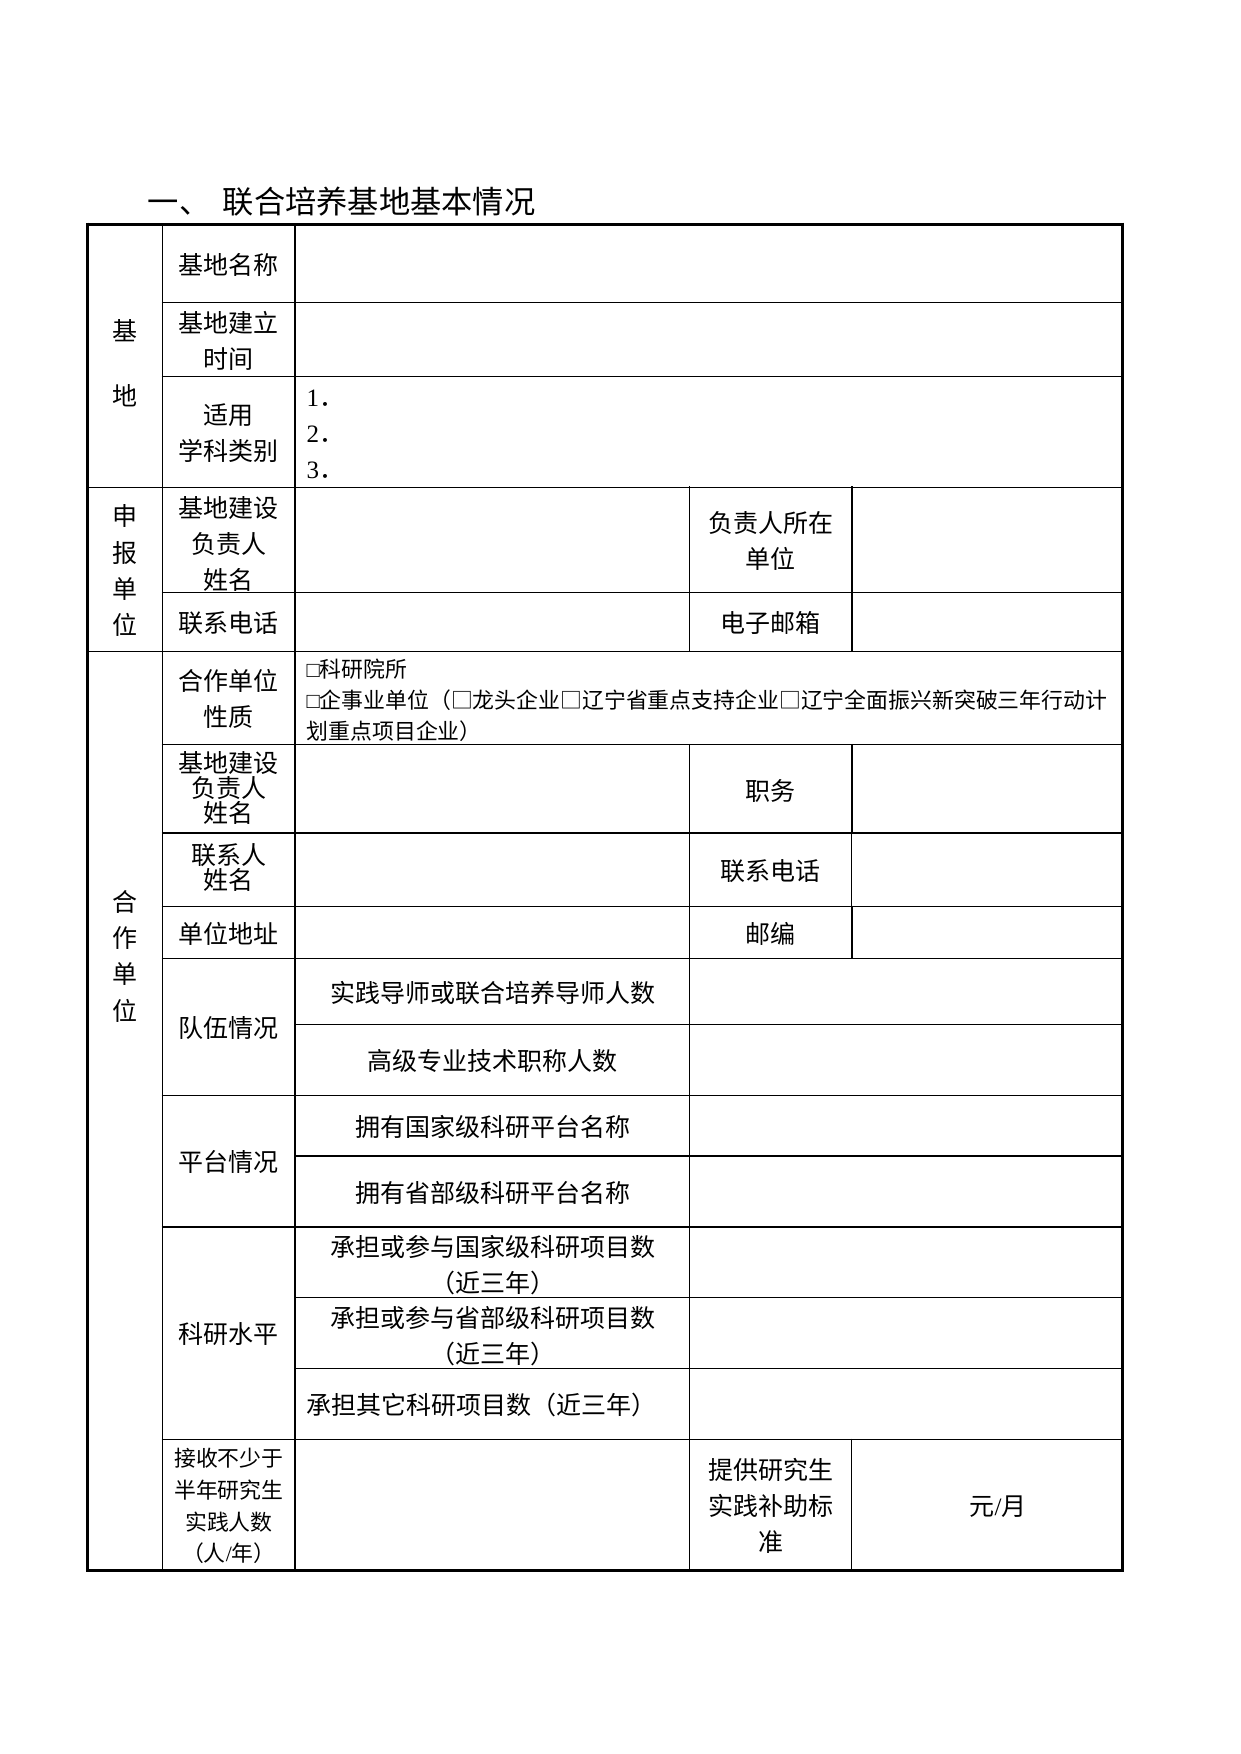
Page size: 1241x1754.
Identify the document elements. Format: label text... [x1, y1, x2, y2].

table_cell [853, 593, 1121, 651]
table_cell 平台情况 [163, 1096, 294, 1226]
table_cell 基地建立时间 [163, 303, 294, 376]
table_cell 高级专业技术职称人数 [296, 1025, 689, 1094]
table_cell 联系电话 [163, 593, 294, 651]
table_cell 提供研究生 实践补助标准 [690, 1440, 851, 1569]
table_cell [296, 488, 689, 592]
table_header 基地名称 [163, 226, 294, 301]
table_cell 拥有省部级科研平台名称 [296, 1157, 689, 1226]
table_cell 单位地址 [163, 907, 294, 958]
table_cell [852, 834, 1121, 906]
table_cell 科研水平 [163, 1228, 294, 1438]
table_cell 联系人 姓名 [163, 834, 294, 906]
table_cell 承担或参与省部级科研项目数 （近三年） [296, 1298, 689, 1368]
table_cell [690, 1157, 1121, 1226]
table_cell [690, 959, 1121, 1024]
table_cell 承担或参与国家级科研项目数 （近三年） [296, 1228, 689, 1297]
table_cell 队伍情况 [163, 959, 294, 1094]
table_cell [690, 1369, 1121, 1438]
table_cell 合 作 单 位 [89, 652, 162, 1569]
table_cell [690, 1096, 1121, 1155]
table_cell 联系电话 [690, 834, 851, 906]
table_cell 拥有国家级科研平台名称 [296, 1096, 689, 1155]
table_cell 基地建设 负责人 姓名 [163, 488, 294, 592]
table_cell 申 报 单 位 [89, 488, 162, 651]
table_cell 1． 2． 3． [296, 377, 1121, 486]
table_cell [296, 303, 1121, 376]
table_cell 邮编 [690, 907, 851, 958]
table_cell 基地建设 负责人 姓名 [163, 745, 294, 832]
list 联合培养基地基本情况 [148, 177, 1063, 222]
table_cell [853, 745, 1121, 832]
table_cell [296, 834, 689, 906]
table_cell 元/月 [852, 1440, 1121, 1569]
table_cell [296, 593, 689, 651]
table_cell [296, 1440, 689, 1569]
table_cell 承担其它科研项目数（近三年） [296, 1369, 689, 1438]
table_cell [690, 1228, 1121, 1297]
table_cell 实践导师或联合培养导师人数 [296, 959, 689, 1024]
table_cell 接收不少于半年研究生实践人数（人/年） [163, 1440, 294, 1569]
table_header [296, 226, 1121, 301]
table_cell 电子邮箱 [690, 593, 851, 651]
table_cell [690, 1298, 1121, 1368]
table_cell 适用 学科类别 [163, 377, 294, 486]
table_cell [690, 1025, 1121, 1094]
table_cell [853, 907, 1121, 958]
table_cell □科研院所 □企事业单位（□龙头企业□辽宁省重点支持企业□辽宁全面振兴新突破三年行动计划重点项目企业） [296, 652, 1121, 744]
table_cell 负责人所在单位 [690, 488, 851, 592]
table_cell [296, 745, 689, 832]
table_header 基 地 [89, 226, 162, 486]
table_cell [296, 907, 689, 958]
table_cell 合作单位 性质 [163, 652, 294, 744]
table_cell 职务 [690, 745, 851, 832]
table_cell [853, 488, 1121, 592]
